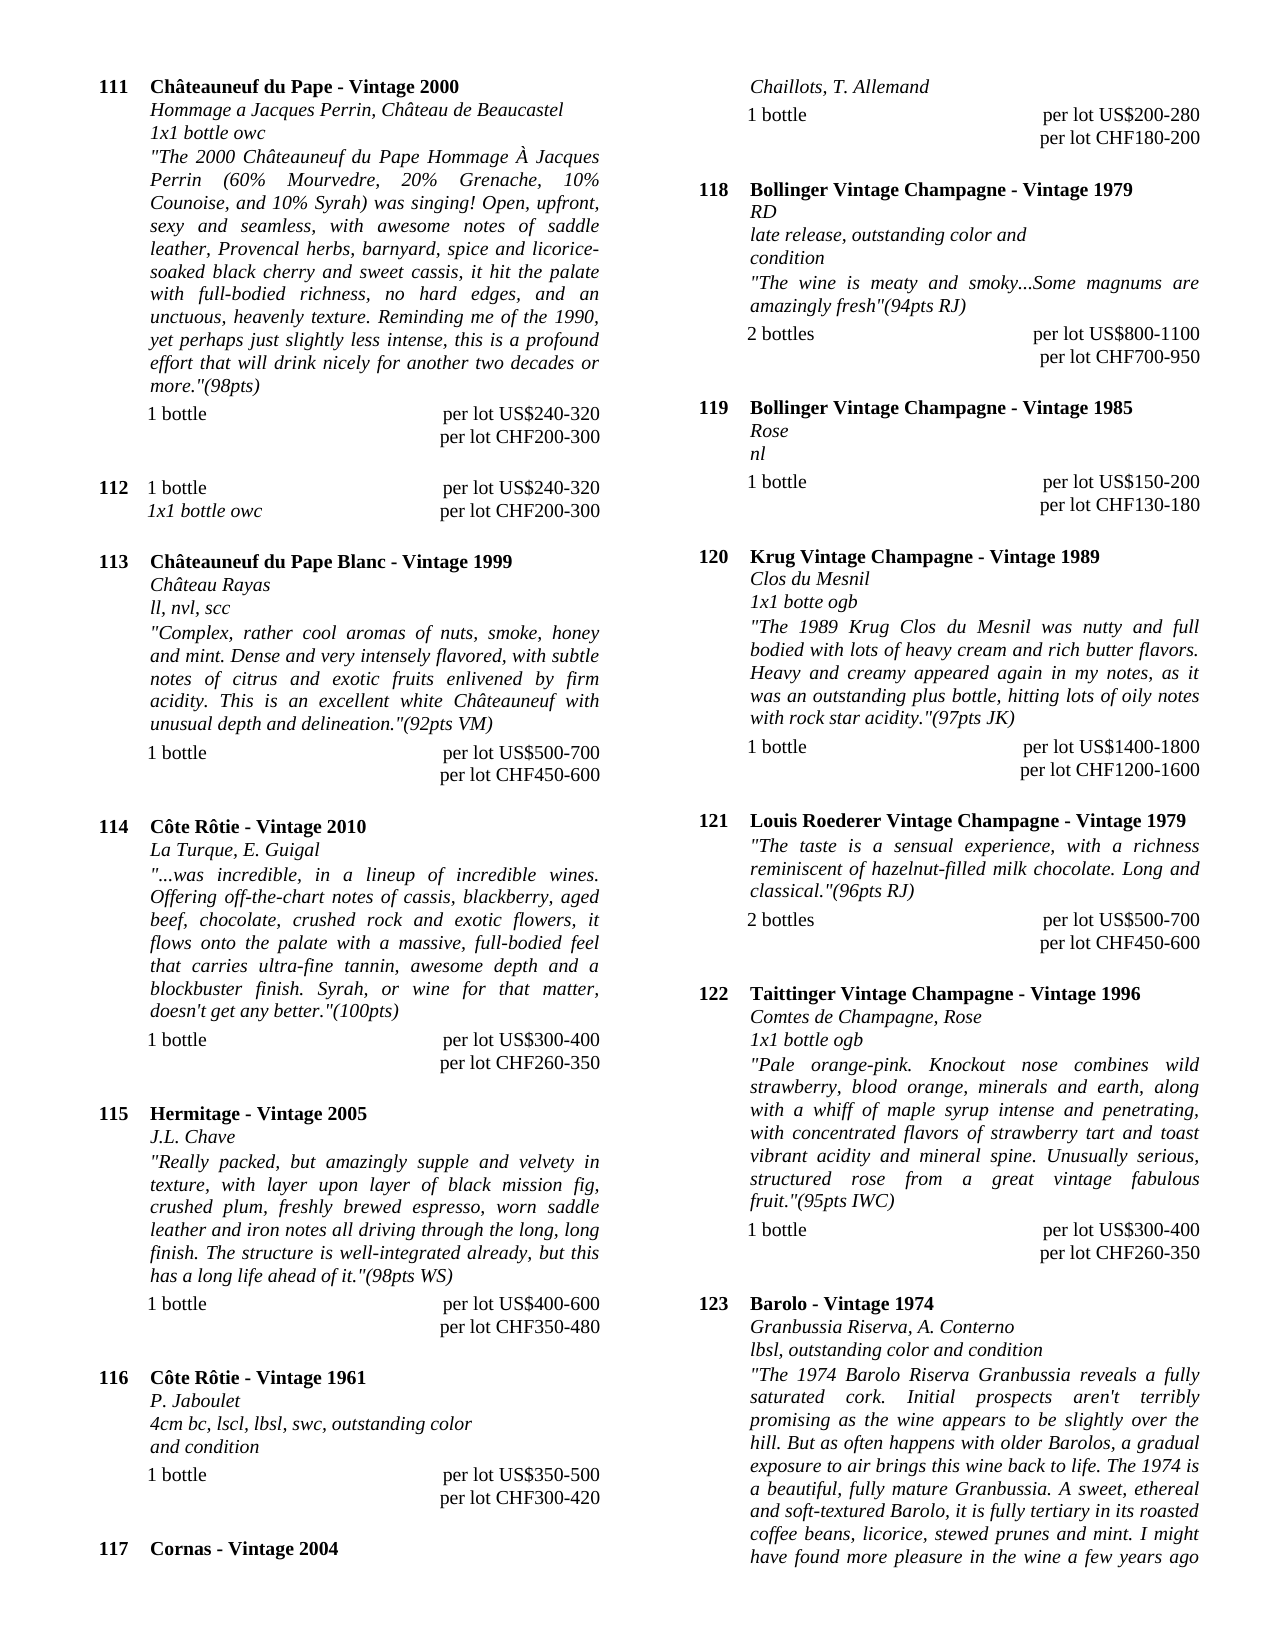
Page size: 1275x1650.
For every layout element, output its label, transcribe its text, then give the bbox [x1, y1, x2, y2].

text "Pale orange-pink. Knockout nose combines wild strawberry, blood orange, minerals and earth, along with a whiff of maple syrup intense and penetrating, with concentrated flavors of strawberry tart and toast vibrant acidity and mineral spine. Unusually serious, structured rose from a great vintage fabulous fruit."(95pts IWC) [750, 1053, 1200, 1212]
text 123 Barolo - Vintage 1974 [675, 1292, 1200, 1315]
text 1x1 botte ogb [675, 590, 1200, 613]
text 4cm bc, lscl, lbsl, swc, outstanding color [75, 1412, 600, 1435]
text "The wine is meaty and smoky...Some magnums are amazingly fresh"(94pts RJ) [750, 271, 1200, 317]
text 1 bottle per lot US$240-320 [75, 402, 600, 425]
text 120 Krug Vintage Champagne - Vintage 1989 [675, 544, 1200, 567]
text "...was incredible, in a lineup of incredible wines. Offering off-the-chart notes of cassis, blackberry, aged beef, chocolate, crushed rock and exotic flowers, it flows onto the palate with a massive, full-bodied feel that carries ultra-fine tannin, awesome depth and a blockbuster finish. Syrah, or wine for that matter, doesn't get any better."(100pts) [150, 862, 600, 1022]
text "The 1989 Krug Clos du Mesnil was nutty and full bodied with lots of heavy cream and rich butter flavors. Heavy and creamy appeared again in my notes, as it was an outstanding plus bottle, hitting lots of oily notes with rock star acidity."(97pts JK) [750, 615, 1200, 729]
text Granbussia Riserva, A. Conterno [675, 1315, 1200, 1338]
text RD [675, 200, 1200, 223]
text 117 Cornas - Vintage 2004 [75, 1537, 600, 1560]
text Hommage a Jacques Perrin, Château de Beaucastel [75, 98, 600, 121]
text 111 Châteauneuf du Pape - Vintage 2000 [75, 75, 600, 98]
text 121 Louis Roederer Vintage Champagne - Vintage 1979 [675, 809, 1200, 832]
text "The taste is a sensual experience, with a richness reminiscent of hazelnut-filled milk chocolate. Long and classical."(96pts RJ) [750, 834, 1200, 902]
text "Complex, rather cool aromas of nuts, smoke, honey and mint. Dense and very intensely flavored, with subtle notes of citrus and exotic fruits enlivened by firm acidity. This is an excellent white Châteauneuf with unusual depth and delineation."(92pts VM) [150, 621, 600, 735]
text per lot CHF200-300 [75, 425, 600, 448]
text 2 bottles per lot US$800-1100 [675, 322, 1200, 345]
text condition [675, 246, 1200, 269]
text 1x1 bottle owc [75, 121, 600, 143]
text 115 Hermitage - Vintage 2005 [75, 1102, 600, 1125]
text 116 Côte Rôtie - Vintage 1961 [75, 1366, 600, 1389]
text per lot CHF700-950 [675, 345, 1200, 368]
text 2 bottles per lot US$500-700 [675, 908, 1200, 931]
text "Really packed, but amazingly supple and velvety in texture, with layer upon layer of black mission fig, crushed plum, freshly brewed espresso, worn saddle leather and iron notes all driving through the long, long finish. The structure is well-integrated already, but this has a long life ahead of it."(98pts WS) [150, 1150, 600, 1287]
text 114 Côte Rôtie - Vintage 2010 [75, 815, 600, 838]
text 112 1 bottle per lot US$240-320 [75, 476, 600, 499]
text per lot CHF180-200 [675, 126, 1200, 149]
text P. Jaboulet [75, 1389, 600, 1412]
text and condition [75, 1435, 600, 1458]
text 1x1 bottle ogb [675, 1028, 1200, 1051]
text per lot CHF350-480 [75, 1315, 600, 1338]
text lbsl, outstanding color and condition [675, 1338, 1200, 1361]
text per lot CHF300-420 [75, 1486, 600, 1509]
text 118 Bollinger Vintage Champagne - Vintage 1979 [675, 178, 1200, 200]
text 1 bottle per lot US$300-400 [675, 1218, 1200, 1241]
text Château Rayas [75, 573, 600, 596]
text ll, nvl, scc [75, 596, 600, 619]
text 1 bottle per lot US$1400-1800 [675, 735, 1200, 758]
text Comtes de Champagne, Rose [675, 1005, 1200, 1028]
text 1 bottle per lot US$200-280 [675, 103, 1200, 126]
text nl [675, 442, 1200, 465]
text per lot CHF450-600 [675, 931, 1200, 953]
text 1 bottle per lot US$300-400 [75, 1028, 600, 1051]
text 119 Bollinger Vintage Champagne - Vintage 1985 [675, 396, 1200, 419]
text per lot CHF130-180 [675, 493, 1200, 516]
text Clos du Mesnil [675, 567, 1200, 590]
text per lot CHF260-350 [675, 1241, 1200, 1263]
text La Turque, E. Guigal [75, 838, 600, 860]
text per lot CHF260-350 [75, 1051, 600, 1073]
text 1 bottle per lot US$500-700 [75, 741, 600, 763]
text 1 bottle per lot US$400-600 [75, 1292, 600, 1315]
text per lot CHF1200-1600 [675, 758, 1200, 780]
text 113 Châteauneuf du Pape Blanc - Vintage 1999 [75, 550, 600, 573]
text J.L. Chave [75, 1125, 600, 1148]
text Chaillots, T. Allemand [675, 75, 1200, 98]
text 1 bottle per lot US$150-200 [675, 470, 1200, 493]
text late release, outstanding color and [675, 223, 1200, 246]
text 1x1 bottle owc per lot CHF200-300 [75, 499, 600, 522]
text per lot CHF450-600 [75, 763, 600, 786]
text Rose [675, 419, 1200, 442]
text 122 Taittinger Vintage Champagne - Vintage 1996 [675, 982, 1200, 1005]
text "The 2000 Châteauneuf du Pape Hommage À Jacques Perrin (60% Mourvedre, 20% Grenache, 10% Counoise, and 10% Syrah) was singing! Open, upfront, sexy and seamless, with awesome notes of saddle leather, Provencal herbs, barnyard, spice and licorice-soaked black cherry and sweet cassis, it hit the palate with full-bodied richness, no hard edges, and an unctuous, heavenly texture. Reminding me of the 1990, yet perhaps just slightly less intense, this is a profound effort that will drink nicely for another two decades or more."(98pts) [150, 146, 600, 396]
text 1 bottle per lot US$350-500 [75, 1463, 600, 1486]
